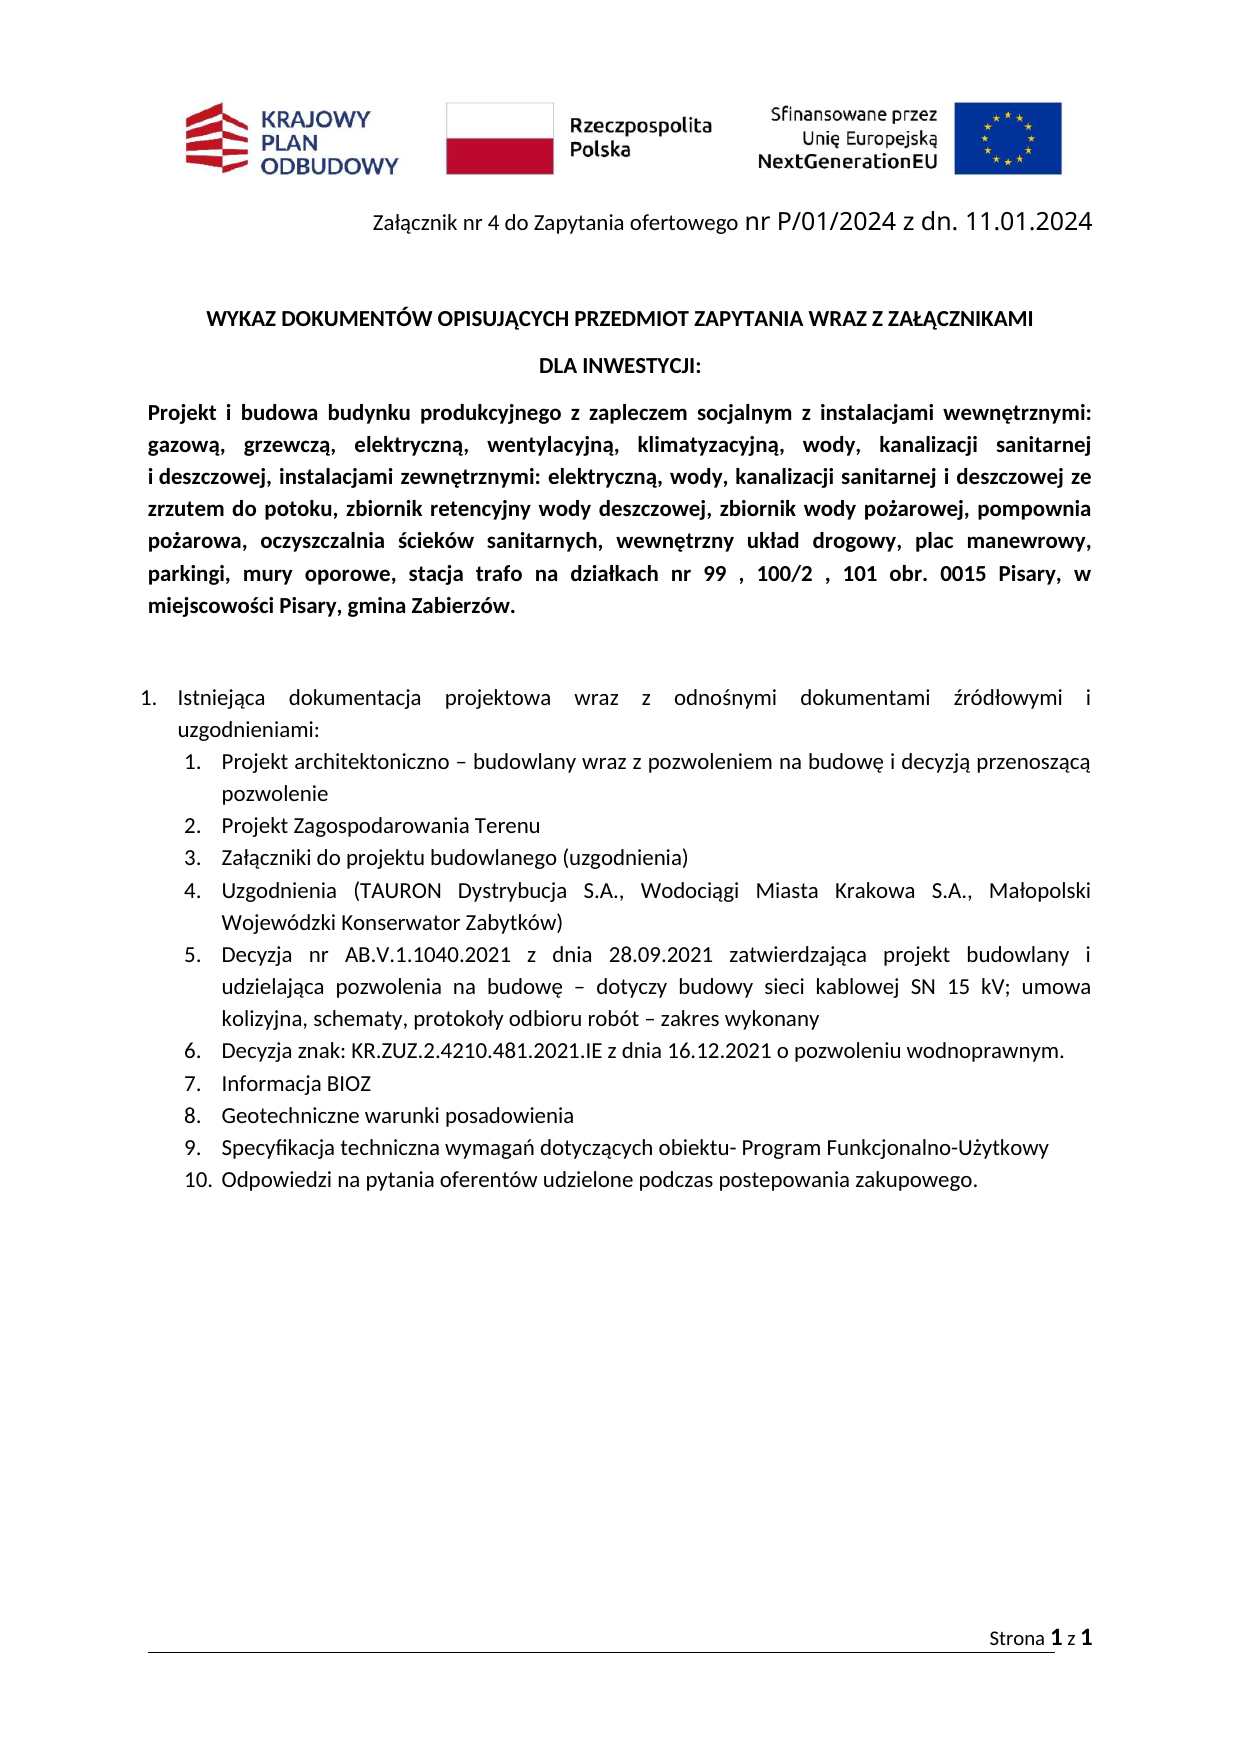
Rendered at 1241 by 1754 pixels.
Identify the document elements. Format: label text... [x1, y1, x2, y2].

list Specyfikacja techniczna wymagań dotyczących obiektu- Program Funkcjonalno-Użytkowy [184, 1133, 1093, 1161]
list Istniejąca dokumentacja projektowa wraz z odnośnymi dokumentami źródłowymi i uzgodnieniami: [140, 683, 1093, 743]
list Projekt architektoniczno – budowlany wraz z pozwoleniem na budowę i decyzją przenoszącą pozwolenie [184, 747, 1093, 807]
list Decyzja znak: KR.ZUZ.2.4210.481.2021.IE z dnia 16.12.2021 o pozwoleniu wodnoprawnym. [184, 1037, 1093, 1065]
text WYKAZ DOKUMENTÓW OPISUJĄCYCH PRZEDMIOT ZAPYTANIA WRAZ Z ZAŁĄCZNIKAMI [148, 304, 1093, 332]
text Załącznik nr 4 do Zapytania ofertowego nr P/01/2024 z dn. 11.01.2024 [148, 204, 1093, 238]
list Decyzja nr AB.V.1.1040.2021 z dnia 28.09.2021 zatwierdzająca projekt budowlany i udzielająca pozwolenia na budowę – dotyczy budowy sieci kablowej SN 15 kV; umowa kolizyjna, schematy, protokoły odbioru robót – zakres wykonany [184, 940, 1093, 1032]
list Geotechniczne warunki posadowienia [184, 1101, 1093, 1129]
list Odpowiedzi na pytania oferentów udzielone podczas postepowania zakupowego. [184, 1165, 1093, 1193]
text Projekt i budowa budynku produkcyjnego z zapleczem socjalnym z instalacjami wewnętrznymi: gazową, grzewczą, elektryczną, wentylacyjną, klimatyzacyjną, wody, kanalizacji sanitarnej i deszczowej, instalacjami zewnętrznymi: elektryczną, wody, kanalizacji sanitarnej i deszczowej ze zrzutem do potoku, zbiornik retencyjny wody deszczowej, zbiornik wody pożarowej, pompownia pożarowa, oczyszczalnia ścieków sanitarnych, wewnętrzny układ drogowy, plac manewrowy, parkingi, mury oporowe, stacja trafo na działkach nr 99 , 100/2 , 101 obr. 0015 Pisary, w miejscowości Pisary, gmina Zabierzów. [148, 398, 1093, 619]
list Projekt Zagospodarowania Terenu [184, 811, 1093, 839]
picture [147, 73, 1093, 204]
list Informacja BIOZ [184, 1069, 1093, 1097]
list Uzgodnienia (TAURON Dystrybucja S.A., Wodociągi Miasta Krakowa S.A., Małopolski Wojewódzki Konserwator Zabytków) [184, 876, 1093, 936]
list Załączniki do projektu budowlanego (uzgodnienia) [184, 843, 1093, 872]
text DLA INWESTYCJI: [148, 351, 1093, 379]
